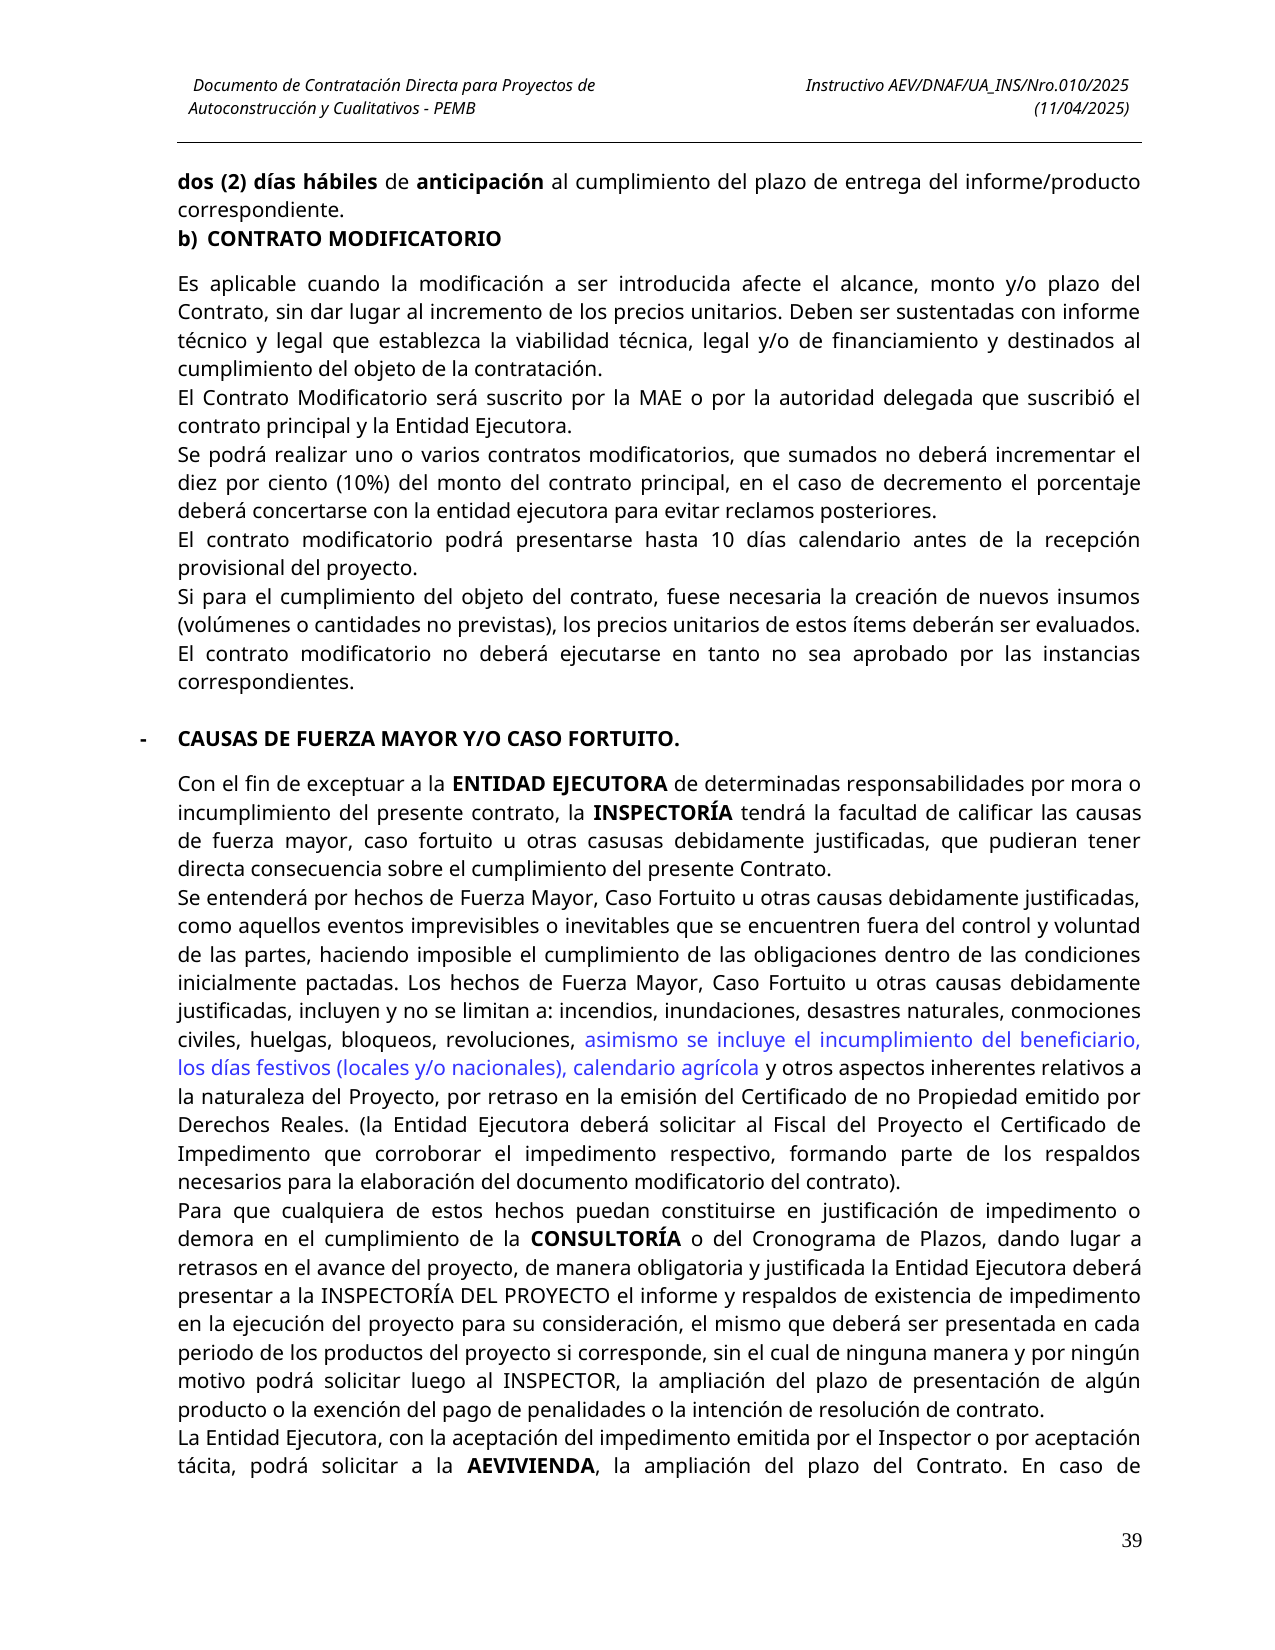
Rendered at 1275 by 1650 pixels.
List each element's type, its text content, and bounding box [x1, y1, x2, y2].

text Es aplicable cuando la modificación a ser introducida afecte el alcance, monto y/o plazo del Contrato, sin dar lugar al incremento de los precios unitarios. Deben ser sustentadas con informe técnico y legal que establezca la viabilidad técnica, legal y/o de financiamiento y destinados al cumplimiento del objeto de la contratación. [177, 269, 1142, 383]
text Con el fin de exceptuar a la ENTIDAD EJECUTORA de determinadas responsabilidades por mora o incumplimiento del presente contrato, la INSPECTORÍA tendrá la facultad de calificar las causas de fuerza mayor, caso fortuito u otras casusas debidamente justificadas, que pudieran tener directa consecuencia sobre el cumplimiento del presente Contrato. [177, 769, 1142, 883]
list CONTRATO MODIFICATORIO [177, 224, 1142, 252]
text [177, 167, 1142, 224]
text El contrato modificatorio podrá presentarse hasta 10 días calendario antes de la recepción provisional del proyecto. [177, 525, 1142, 582]
text Si para el cumplimiento del objeto del contrato, fuese necesaria la creación de nuevos insumos (volúmenes o cantidades no previstas), los precios unitarios de estos ítems deberán ser evaluados. El contrato modificatorio no deberá ejecutarse en tanto no sea aprobado por las instancias correspondientes. [177, 582, 1142, 696]
text Para que cualquiera de estos hechos puedan constituirse en justificación de impedimento o demora en el cumplimiento de la CONSULTORÍA o del Cronograma de Plazos, dando lugar a retrasos en el avance del proyecto, de manera obligatoria y justificada la Entidad Ejecutora deberá presentar a la INSPECTORÍA DEL PROYECTO el informe y respaldos de existencia de impedimento en la ejecución del proyecto para su consideración, el mismo que deberá ser presentada en cada periodo de los productos del proyecto si corresponde, sin el cual de ninguna manera y por ningún motivo podrá solicitar luego al INSPECTOR, la ampliación del plazo de presentación de algún producto o la exención del pago de penalidades o la intención de resolución de contrato. [177, 1196, 1142, 1423]
text Se podrá realizar uno o varios contratos modificatorios, que sumados no deberá incrementar el diez por ciento (10%) del monto del contrato principal, en el caso de decremento el porcentaje deberá concertarse con la entidad ejecutora para evitar reclamos posteriores. [177, 440, 1142, 525]
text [177, 1423, 1142, 1480]
text Se entenderá por hechos de Fuerza Mayor, Caso Fortuito u otras causas debidamente justificadas, como aquellos eventos imprevisibles o inevitables que se encuentren fuera del control y voluntad de las partes, haciendo imposible el cumplimiento de las obligaciones dentro de las condiciones inicialmente pactadas. Los hechos de Fuerza Mayor, Caso Fortuito u otras causas debidamente justificadas, incluyen y no se limitan a: incendios, inundaciones, desastres naturales, conmociones civiles, huelgas, bloqueos, revoluciones, asimismo se incluye el incumplimiento del beneficiario, los días festivos (locales y/o nacionales), calendario agrícola y otros aspectos inherentes relativos a la naturaleza del Proyecto, por retraso en la emisión del Certificado de no Propiedad emitido por Derechos Reales. (la Entidad Ejecutora deberá solicitar al Fiscal del Proyecto el Certificado de Impedimento que corroborar el impedimento respectivo, formando parte de los respaldos necesarios para la elaboración del documento modificatorio del contrato). [177, 883, 1142, 1196]
text El Contrato Modificatorio será suscrito por la MAE o por la autoridad delegada que suscribió el contrato principal y la Entidad Ejecutora. [177, 383, 1142, 440]
list CAUSAS DE FUERZA MAYOR Y/O CASO FORTUITO. [140, 724, 1142, 752]
